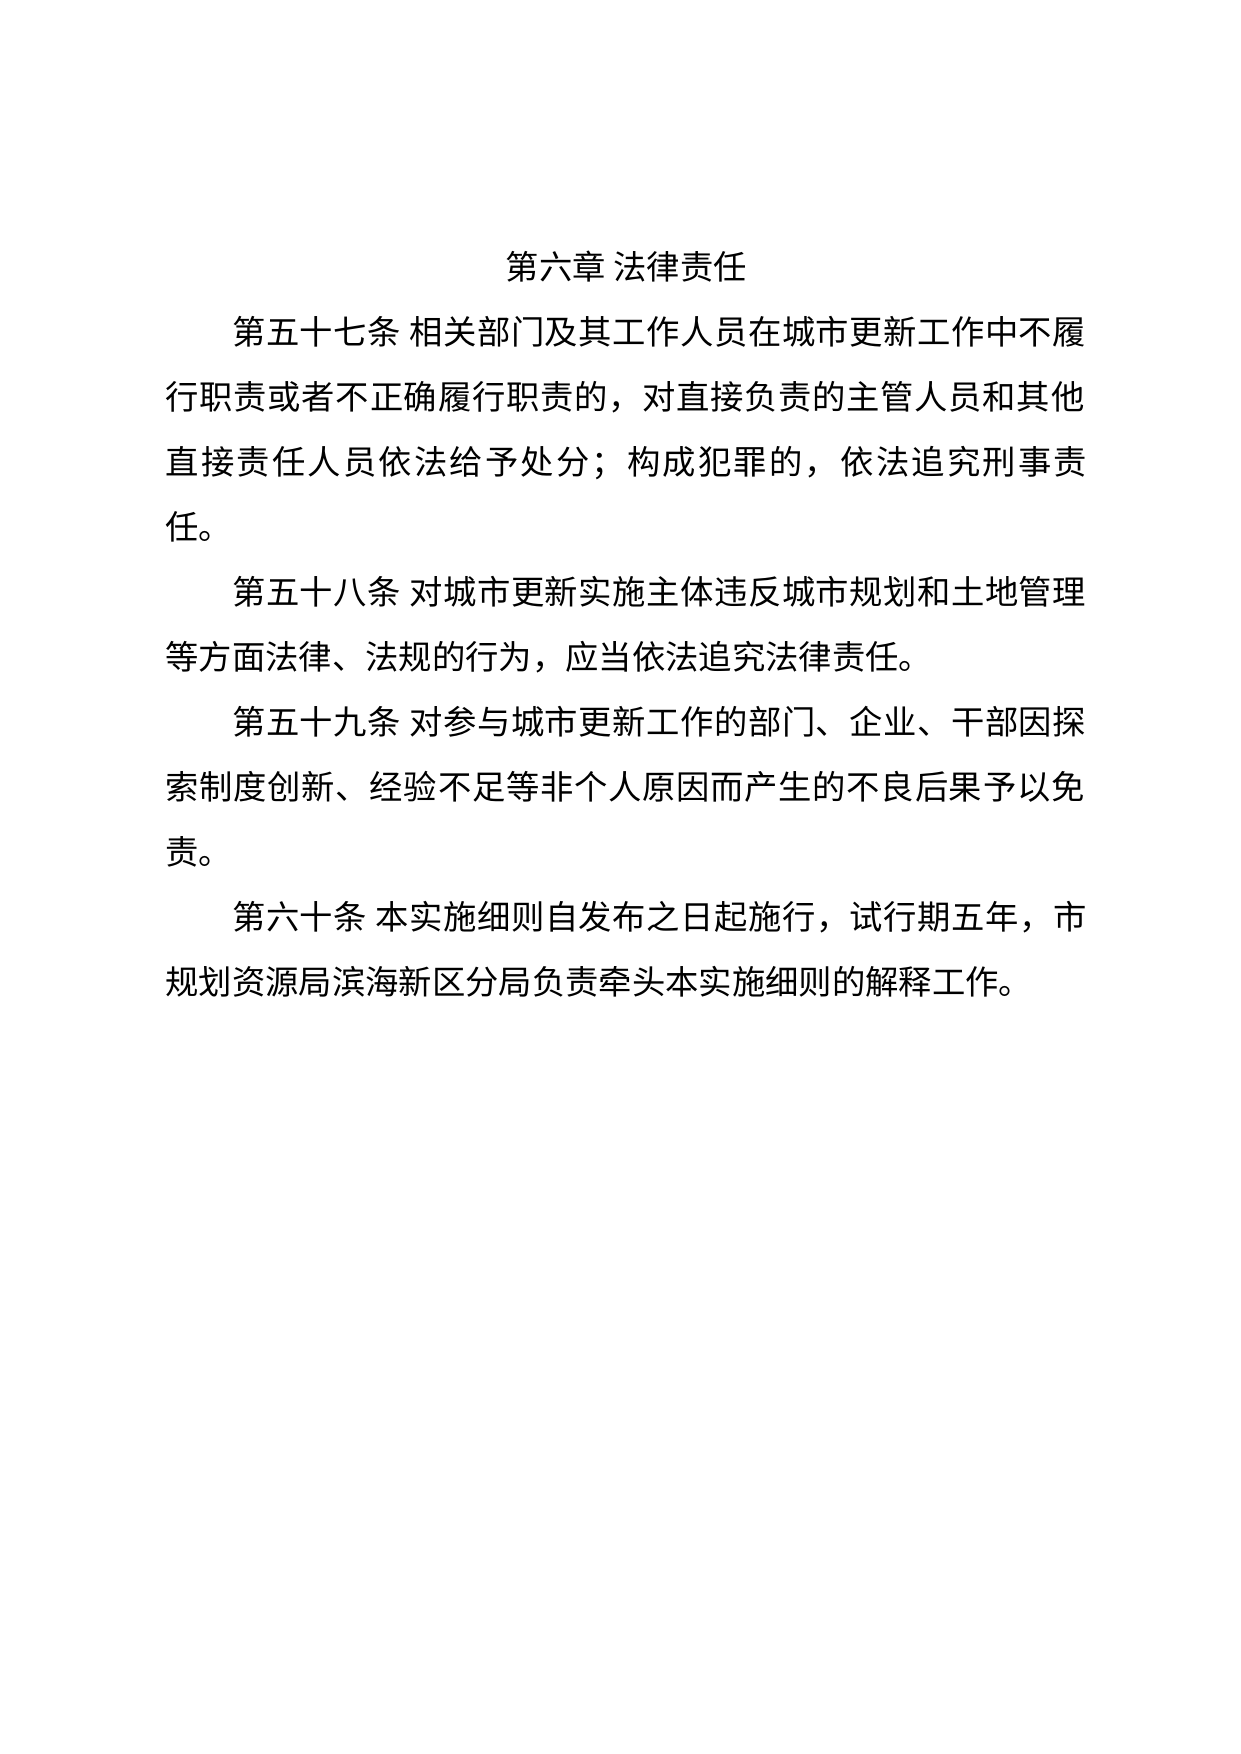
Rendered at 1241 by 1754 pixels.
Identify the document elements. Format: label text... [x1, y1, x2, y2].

text 第五十九条 对参与城市更新工作的部门、企业、干部因探索制度创新、经验不足等非个人原因而产生的不良后果予以免责。 [165, 688, 1087, 883]
text 第五十八条 对城市更新实施主体违反城市规划和土地管理等方面法律、法规的行为，应当依法追究法律责任。 [165, 558, 1087, 688]
text 第五十七条 相关部门及其工作人员在城市更新工作中不履行职责或者不正确履行职责的，对直接负责的主管人员和其他直接责任人员依法给予处分；构成犯罪的，依法追究刑事责任。 [165, 298, 1087, 558]
text 第六章 法律责任 [165, 233, 1087, 298]
text 第六十条 本实施细则自发布之日起施行，试行期五年，市规划资源局滨海新区分局负责牵头本实施细则的解释工作。 [165, 883, 1087, 1013]
